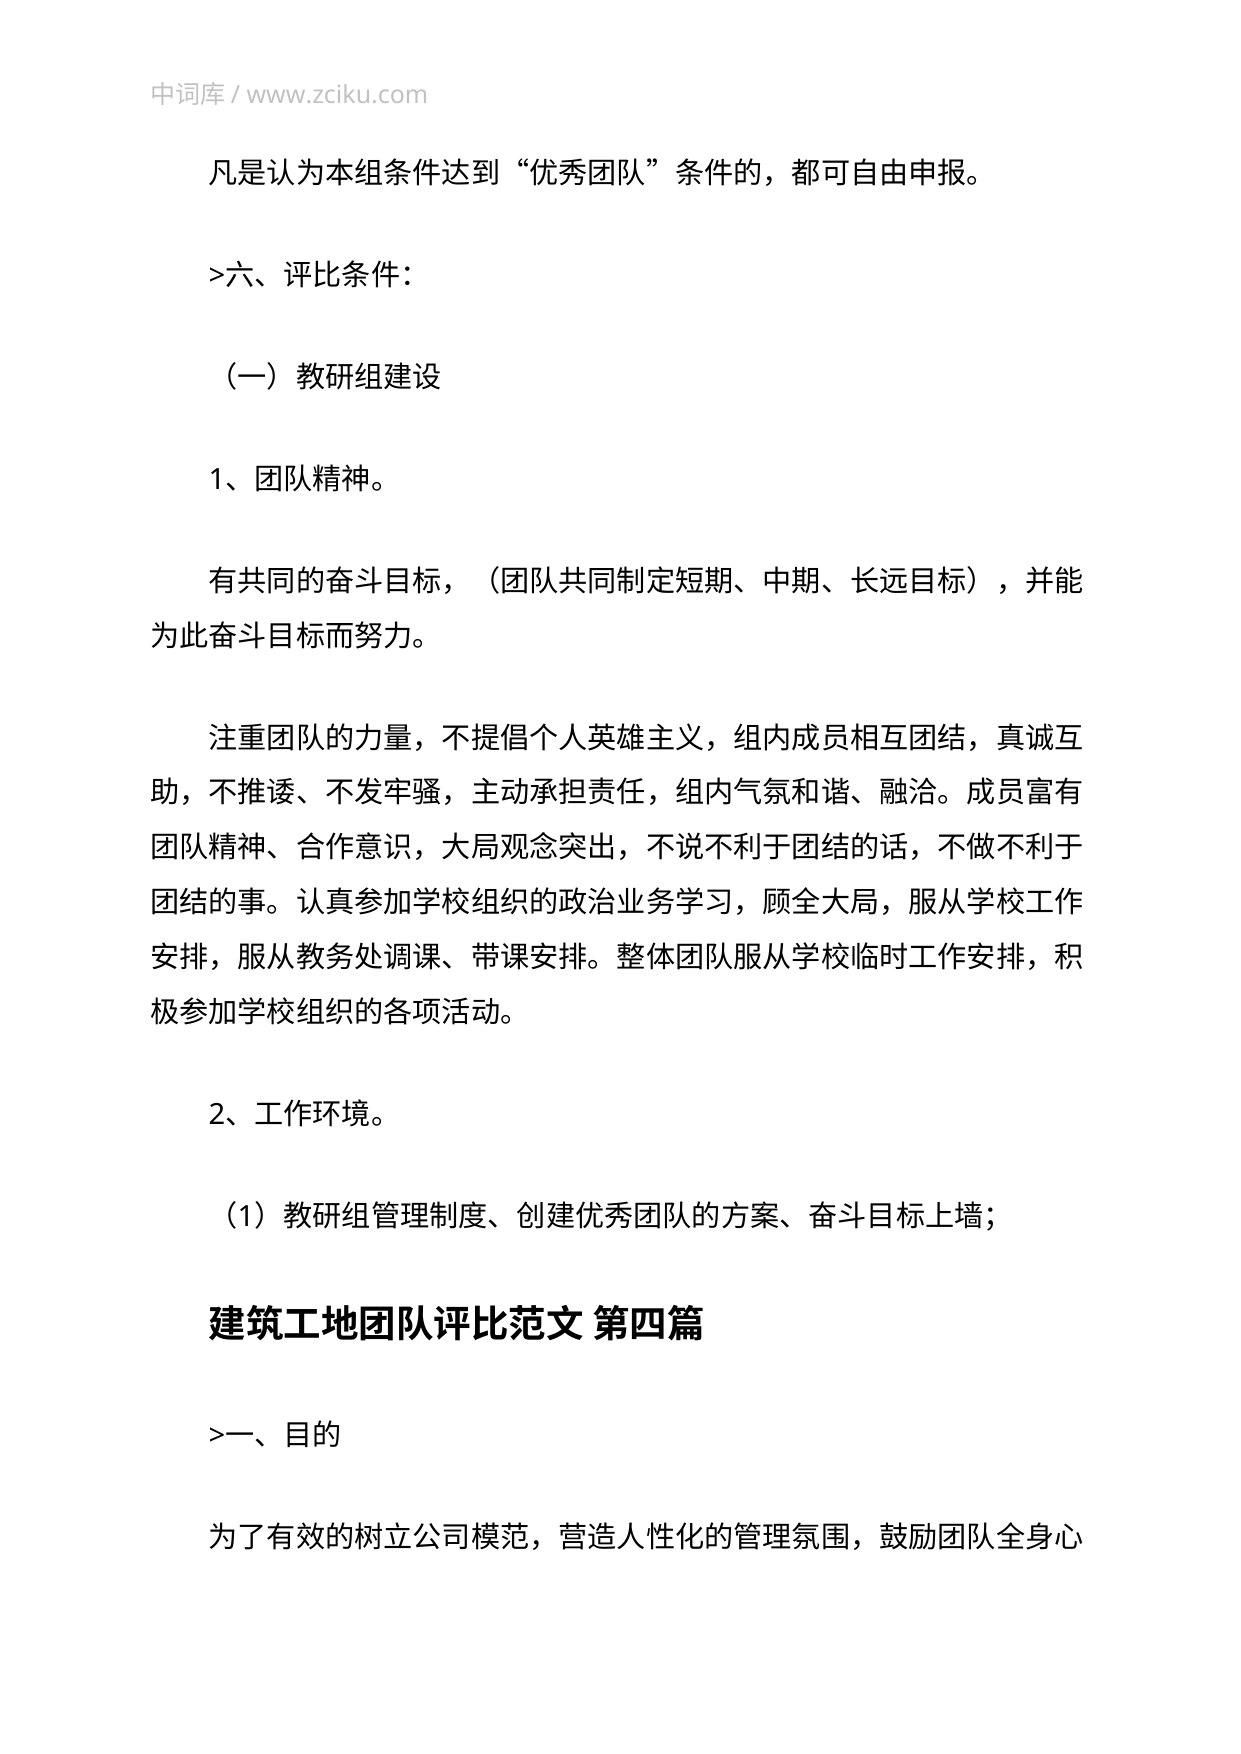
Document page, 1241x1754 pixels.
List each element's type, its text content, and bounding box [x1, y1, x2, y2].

text （1）教研组管理制度、创建优秀团队的方案、奋斗目标上墙； [150, 1192, 1090, 1235]
text 凡是认为本组条件达到“优秀团队”条件的，都可自由申报。 [150, 150, 1090, 192]
text 建筑工地团队评比范文 第四篇 [150, 1294, 1090, 1349]
text >一、目的 [150, 1412, 1090, 1454]
text 1、团队精神。 [150, 456, 1090, 498]
text 2、工作环境。 [150, 1090, 1090, 1133]
text >六、评比条件： [150, 252, 1090, 294]
text （一）教研组建设 [150, 354, 1090, 396]
text 注重团队的力量，不提倡个人英雄主义，组内成员相互团结，真诚互助，不推诿、不发牢骚，主动承担责任，组内气氛和谐、融洽。成员富有团队精神、合作意识，大局观念突出，不说不利于团结的话，不做不利于团结的事。认真参加学校组织的政治业务学习，顾全大局，服从学校工作安排，服从教务处调课、带课安排。整体团队服从学校临时工作安排，积极参加学校组织的各项活动。 [150, 714, 1090, 1031]
text 有共同的奋斗目标，（团队共同制定短期、中期、长远目标），并能为此奋斗目标而努力。 [150, 557, 1090, 655]
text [150, 1514, 1090, 1556]
